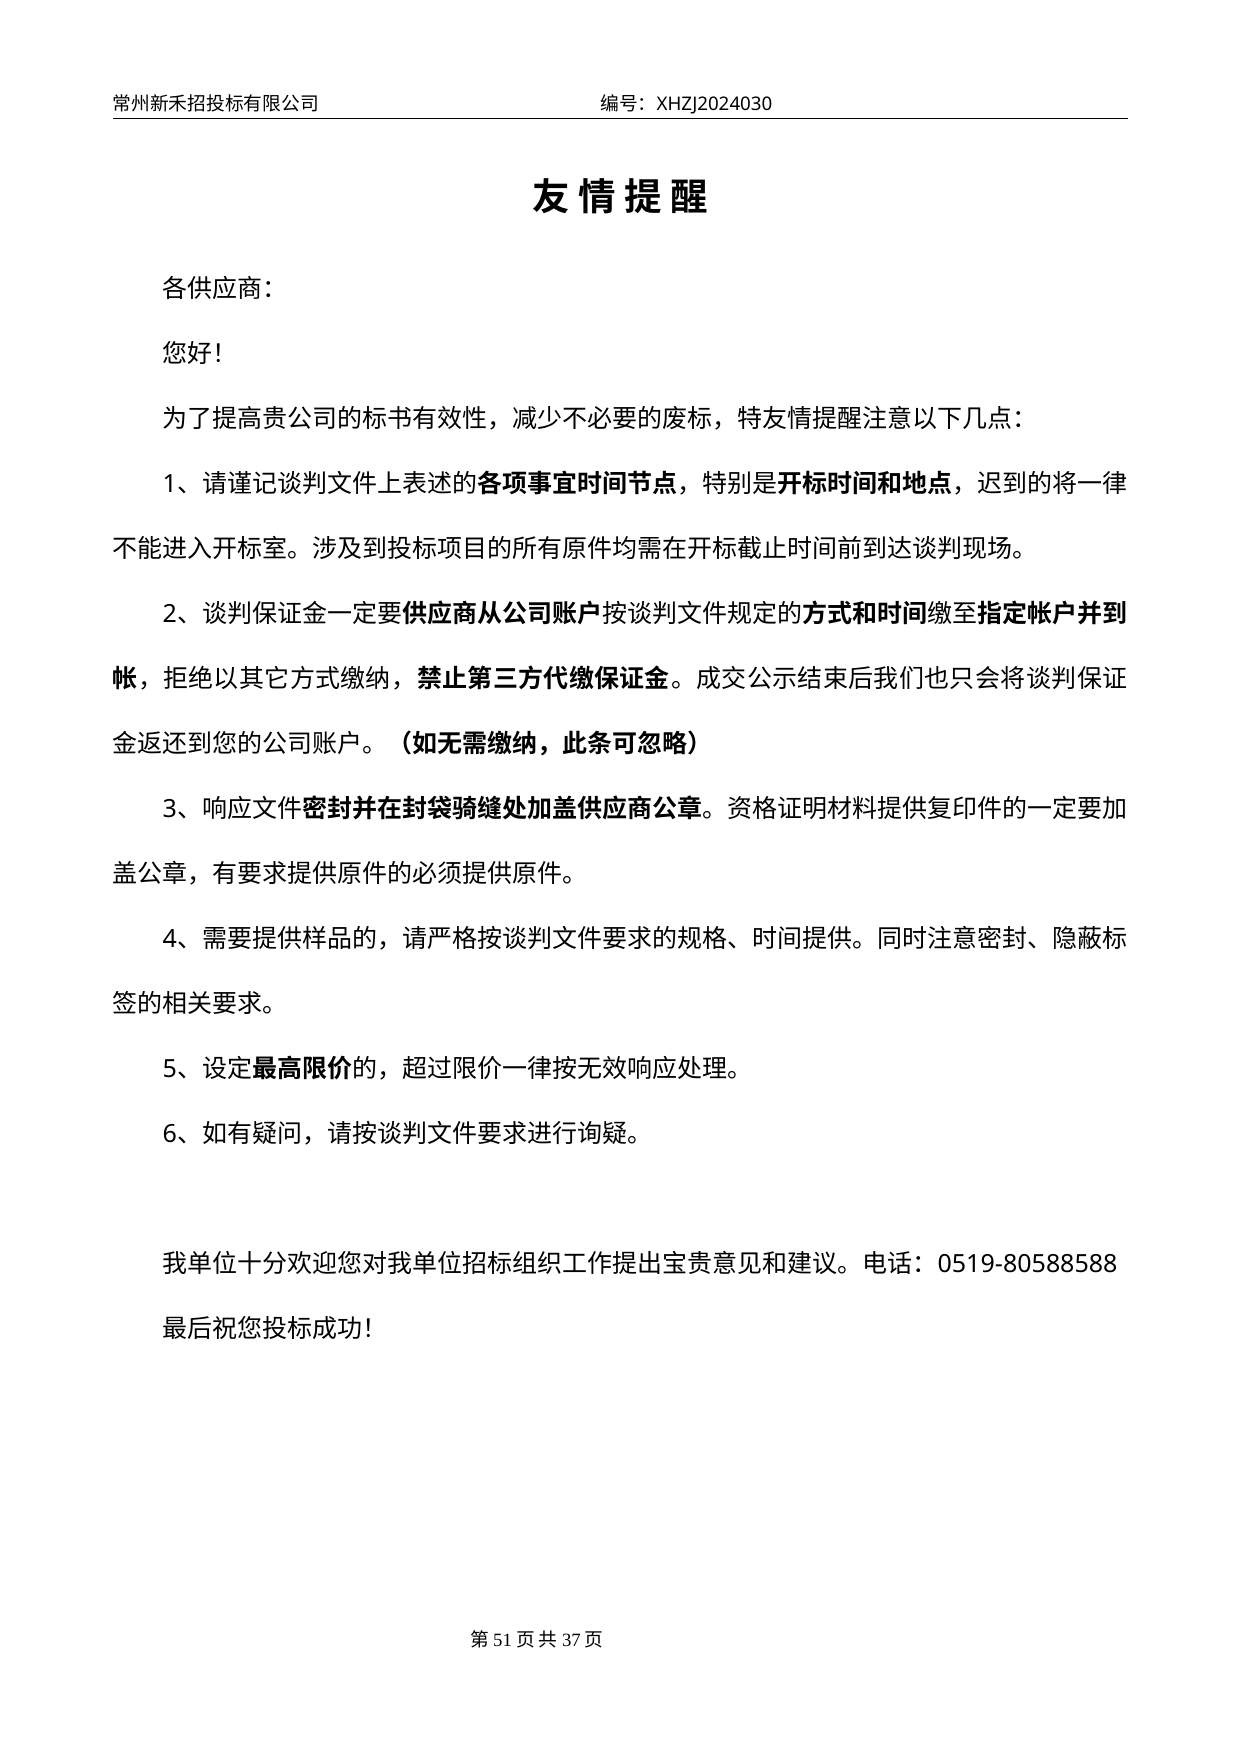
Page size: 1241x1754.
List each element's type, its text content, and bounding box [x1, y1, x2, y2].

text 我单位十分欢迎您对我单位招标组织工作提出宝贵意见和建议。电话：0519-80588588 [112, 1229, 1128, 1294]
text 1、请谨记谈判文件上表述的各项事宜时间节点，特别是开标时间和地点，迟到的将一律不能进入开标室。涉及到投标项目的所有原件均需在开标截止时间前到达谈判现场。 [112, 449, 1128, 579]
text 友 情 提 醒 [112, 162, 1128, 227]
text 最后祝您投标成功！ [112, 1294, 1128, 1359]
text 3、响应文件密封并在封袋骑缝处加盖供应商公章。资格证明材料提供复印件的一定要加盖公章，有要求提供原件的必须提供原件。 [112, 774, 1128, 904]
text 6、如有疑问，请按谈判文件要求进行询疑。 [112, 1099, 1128, 1164]
text 4、需要提供样品的，请严格按谈判文件要求的规格、时间提供。同时注意密封、隐蔽标签的相关要求。 [112, 904, 1128, 1034]
text 2、谈判保证金一定要供应商从公司账户按谈判文件规定的方式和时间缴至指定帐户并到帐，拒绝以其它方式缴纳，禁止第三方代缴保证金。成交公示结束后我们也只会将谈判保证金返还到您的公司账户。（如无需缴纳，此条可忽略） [112, 579, 1128, 774]
text 为了提高贵公司的标书有效性，减少不必要的废标，特友情提醒注意以下几点： [112, 384, 1128, 449]
text 各供应商： [112, 254, 1128, 319]
text 5、设定最高限价的，超过限价一律按无效响应处理。 [112, 1034, 1128, 1099]
text 您好！ [112, 319, 1128, 384]
